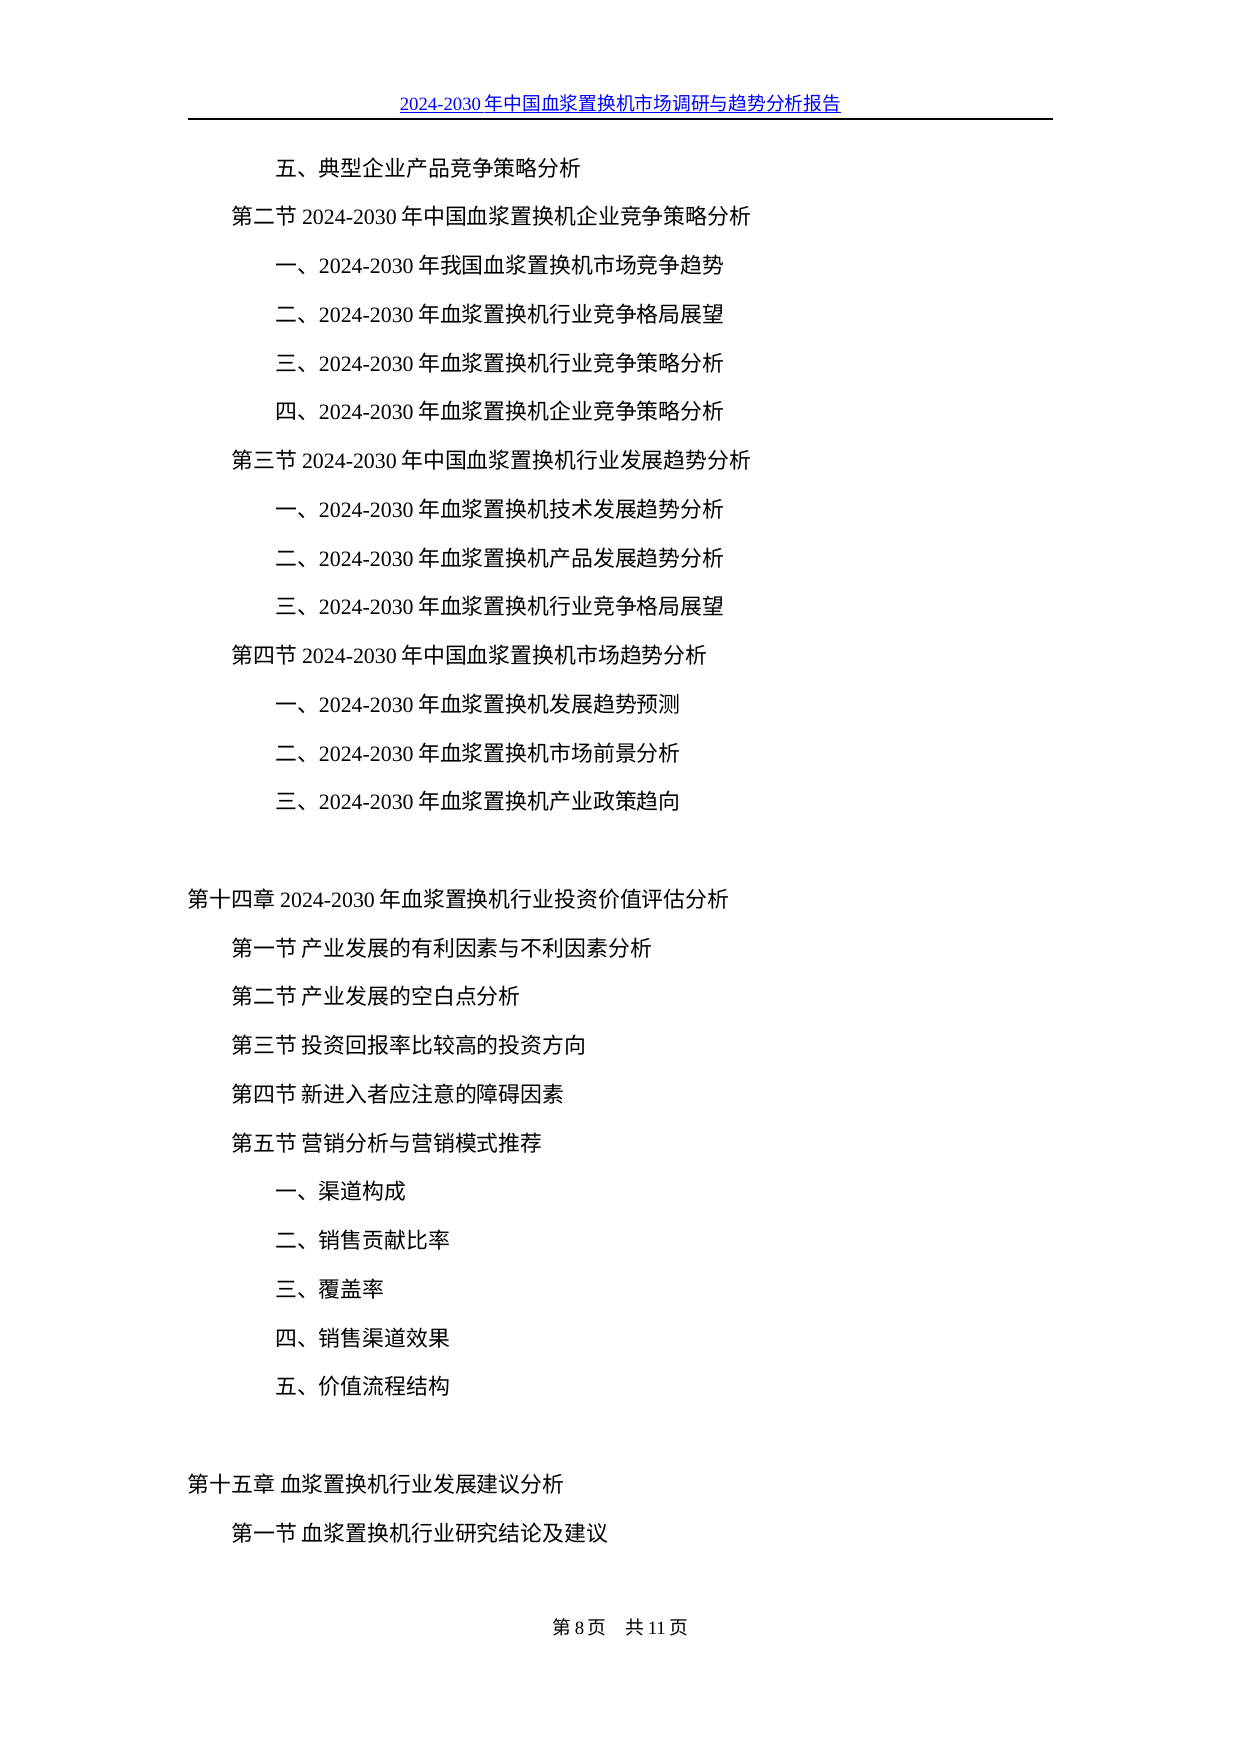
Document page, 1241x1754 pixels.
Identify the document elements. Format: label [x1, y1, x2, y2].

text [187, 150, 1053, 1548]
